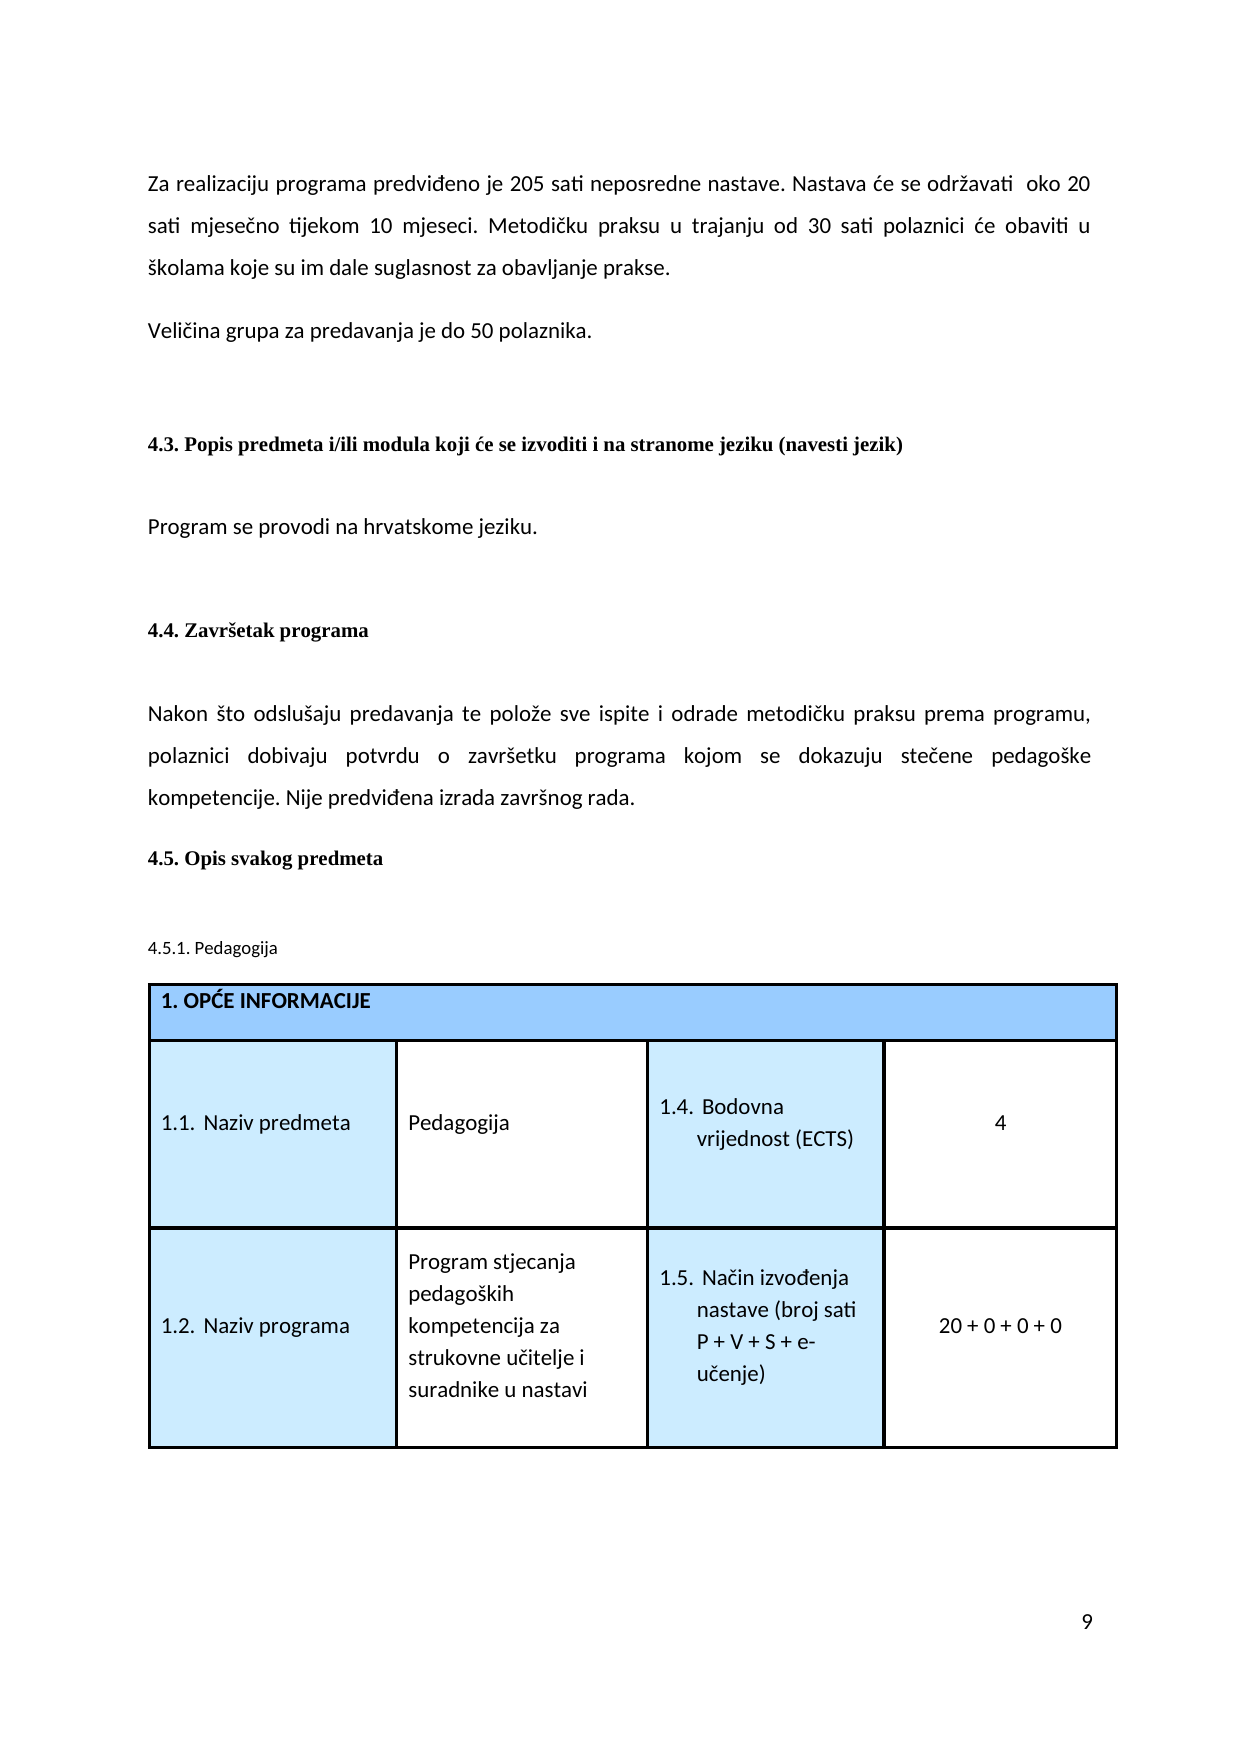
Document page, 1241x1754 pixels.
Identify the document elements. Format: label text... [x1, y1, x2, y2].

subtitle 4.3. Popis predmeta i/ili modula koji će se izvoditi i na stranome jeziku (navesti jezik) [148, 432, 1092, 456]
table_cell Bodovna vrijednost (ECTS) [649, 1042, 882, 1226]
table_cell Program stjecanja pedagoških kompetencija za strukovne učitelje i suradnike u nastavi [398, 1230, 646, 1446]
subtitle 4.4. Završetak programa [148, 618, 1092, 642]
subtitle 4.5.1. Pedagogija [148, 936, 1092, 959]
text Veličina grupa za predavanja je do 50 polaznika. [148, 316, 1092, 344]
table_cell Naziv predmeta [151, 1042, 395, 1226]
table_cell 4 [886, 1042, 1115, 1226]
table_cell Naziv programa [151, 1230, 395, 1446]
text Za realizaciju programa predviđeno je 205 sati neposredne nastave. Nastava će se održavati oko 20 sati mjesečno tijekom 10 mjeseci. Metodičku praksu u trajanju od 30 sati polaznici će obaviti u školama koje su im dale suglasnost za obavljanje prakse. [148, 169, 1092, 281]
subtitle 4.5. Opis svakog predmeta [148, 846, 1092, 870]
table_cell 20 + 0 + 0 + 0 [886, 1230, 1115, 1446]
text Nakon što odslušaju predavanja te polože sve ispite i odrade metodičku praksu prema programu, polaznici dobivaju potvrdu o završetku programa kojom se dokazuju stečene pedagoške kompetencije. Nije predviđena izrada završnog rada. [148, 699, 1092, 811]
table_cell Način izvođenja nastave (broj sati P + V + S + e-učenje) [649, 1230, 882, 1446]
text Program se provodi na hrvatskome jeziku. [148, 512, 1092, 540]
table_cell Pedagogija [398, 1042, 646, 1226]
table_header 1. OPĆE INFORMACIJE [151, 986, 1115, 1039]
